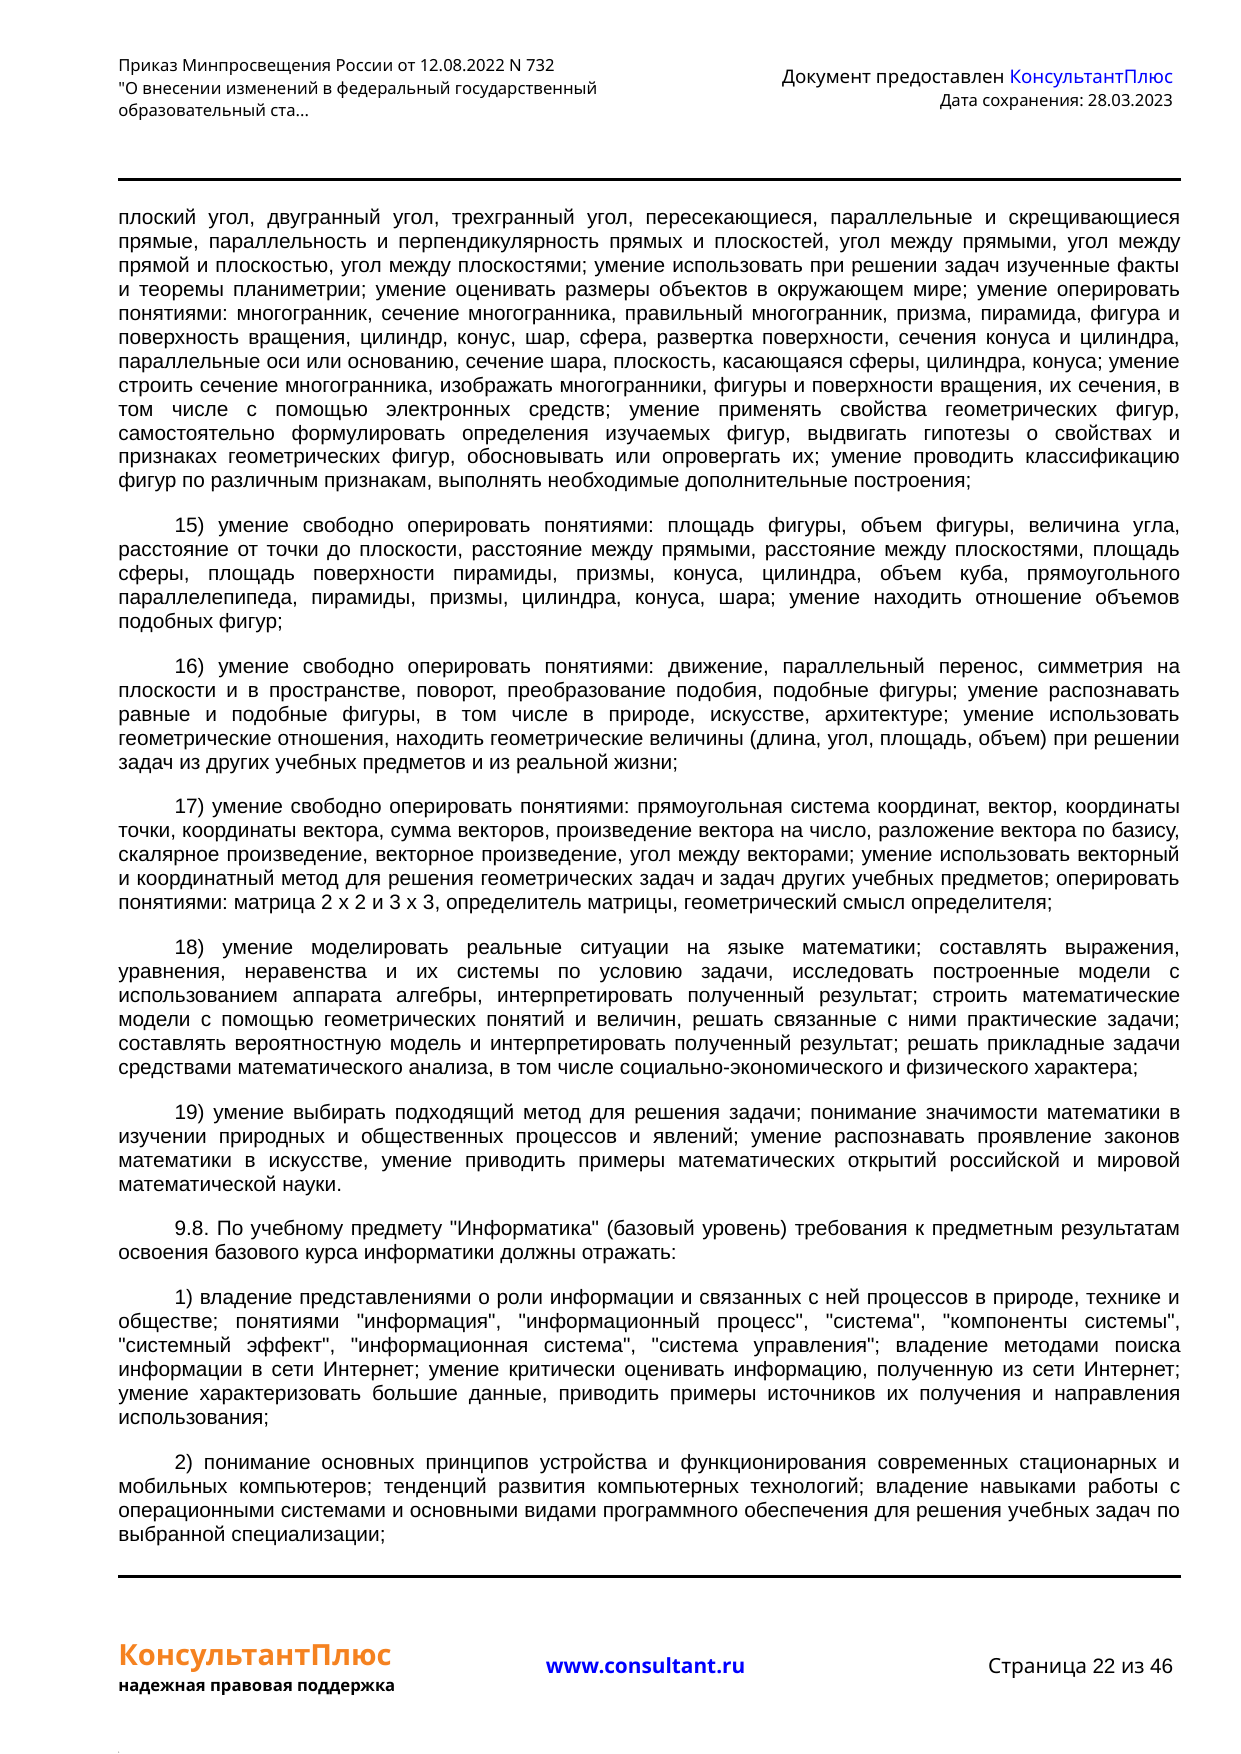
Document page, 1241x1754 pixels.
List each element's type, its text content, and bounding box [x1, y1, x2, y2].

text 19) умение выбирать подходящий метод для решения задачи; понимание значимости математики в изучении природных и общественных процессов и явлений; умение распознавать проявление законов математики в искусстве, умение приводить примеры математических открытий российской и мировой математической науки. [118, 1099, 1181, 1195]
text 17) умение свободно оперировать понятиями: прямоугольная система координат, вектор, координаты точки, координаты вектора, сумма векторов, произведение вектора на число, разложение вектора по базису, скалярное произведение, векторное произведение, угол между векторами; умение использовать векторный и координатный метод для решения геометрических задач и задач других учебных предметов; оперировать понятиями: матрица 2 x 2 и 3 x 3, определитель матрицы, геометрический смысл определителя; [118, 794, 1181, 914]
text 9.8. По учебному предмету "Информатика" (базовый уровень) требования к предметным результатам освоения базового курса информатики должны отражать: [118, 1216, 1181, 1264]
text 1) владение представлениями о роли информации и связанных с ней процессов в природе, технике и обществе; понятиями "информация", "информационный процесс", "система", "компоненты системы", "системный эффект", "информационная система", "система управления"; владение методами поиска информации в сети Интернет; умение критически оценивать информацию, полученную из сети Интернет; умение характеризовать большие данные, приводить примеры источников их получения и направления использования; [118, 1285, 1181, 1429]
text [118, 205, 1181, 492]
text 16) умение свободно оперировать понятиями: движение, параллельный перенос, симметрия на плоскости и в пространстве, поворот, преобразование подобия, подобные фигуры; умение распознавать равные и подобные фигуры, в том числе в природе, искусстве, архитектуре; умение использовать геометрические отношения, находить геометрические величины (длина, угол, площадь, объем) при решении задач из других учебных предметов и из реальной жизни; [118, 654, 1181, 773]
text 2) понимание основных принципов устройства и функционирования современных стационарных и мобильных компьютеров; тенденций развития компьютерных технологий; владение навыками работы с операционными системами и основными видами программного обеспечения для решения учебных задач по выбранной специализации; [118, 1449, 1181, 1545]
text 15) умение свободно оперировать понятиями: площадь фигуры, объем фигуры, величина угла, расстояние от точки до плоскости, расстояние между прямыми, расстояние между плоскостями, площадь сферы, площадь поверхности пирамиды, призмы, конуса, цилиндра, объем куба, прямоугольного параллелепипеда, пирамиды, призмы, цилиндра, конуса, шара; умение находить отношение объемов подобных фигур; [118, 513, 1181, 633]
text 18) умение моделировать реальные ситуации на языке математики; составлять выражения, уравнения, неравенства и их системы по условию задачи, исследовать построенные модели с использованием аппарата алгебры, интерпретировать полученный результат; строить математические модели с помощью геометрических понятий и величин, решать связанные с ними практические задачи; составлять вероятностную модель и интерпретировать полученный результат; решать прикладные задачи средствами математического анализа, в том числе социально-экономического и физического характера; [118, 935, 1181, 1079]
